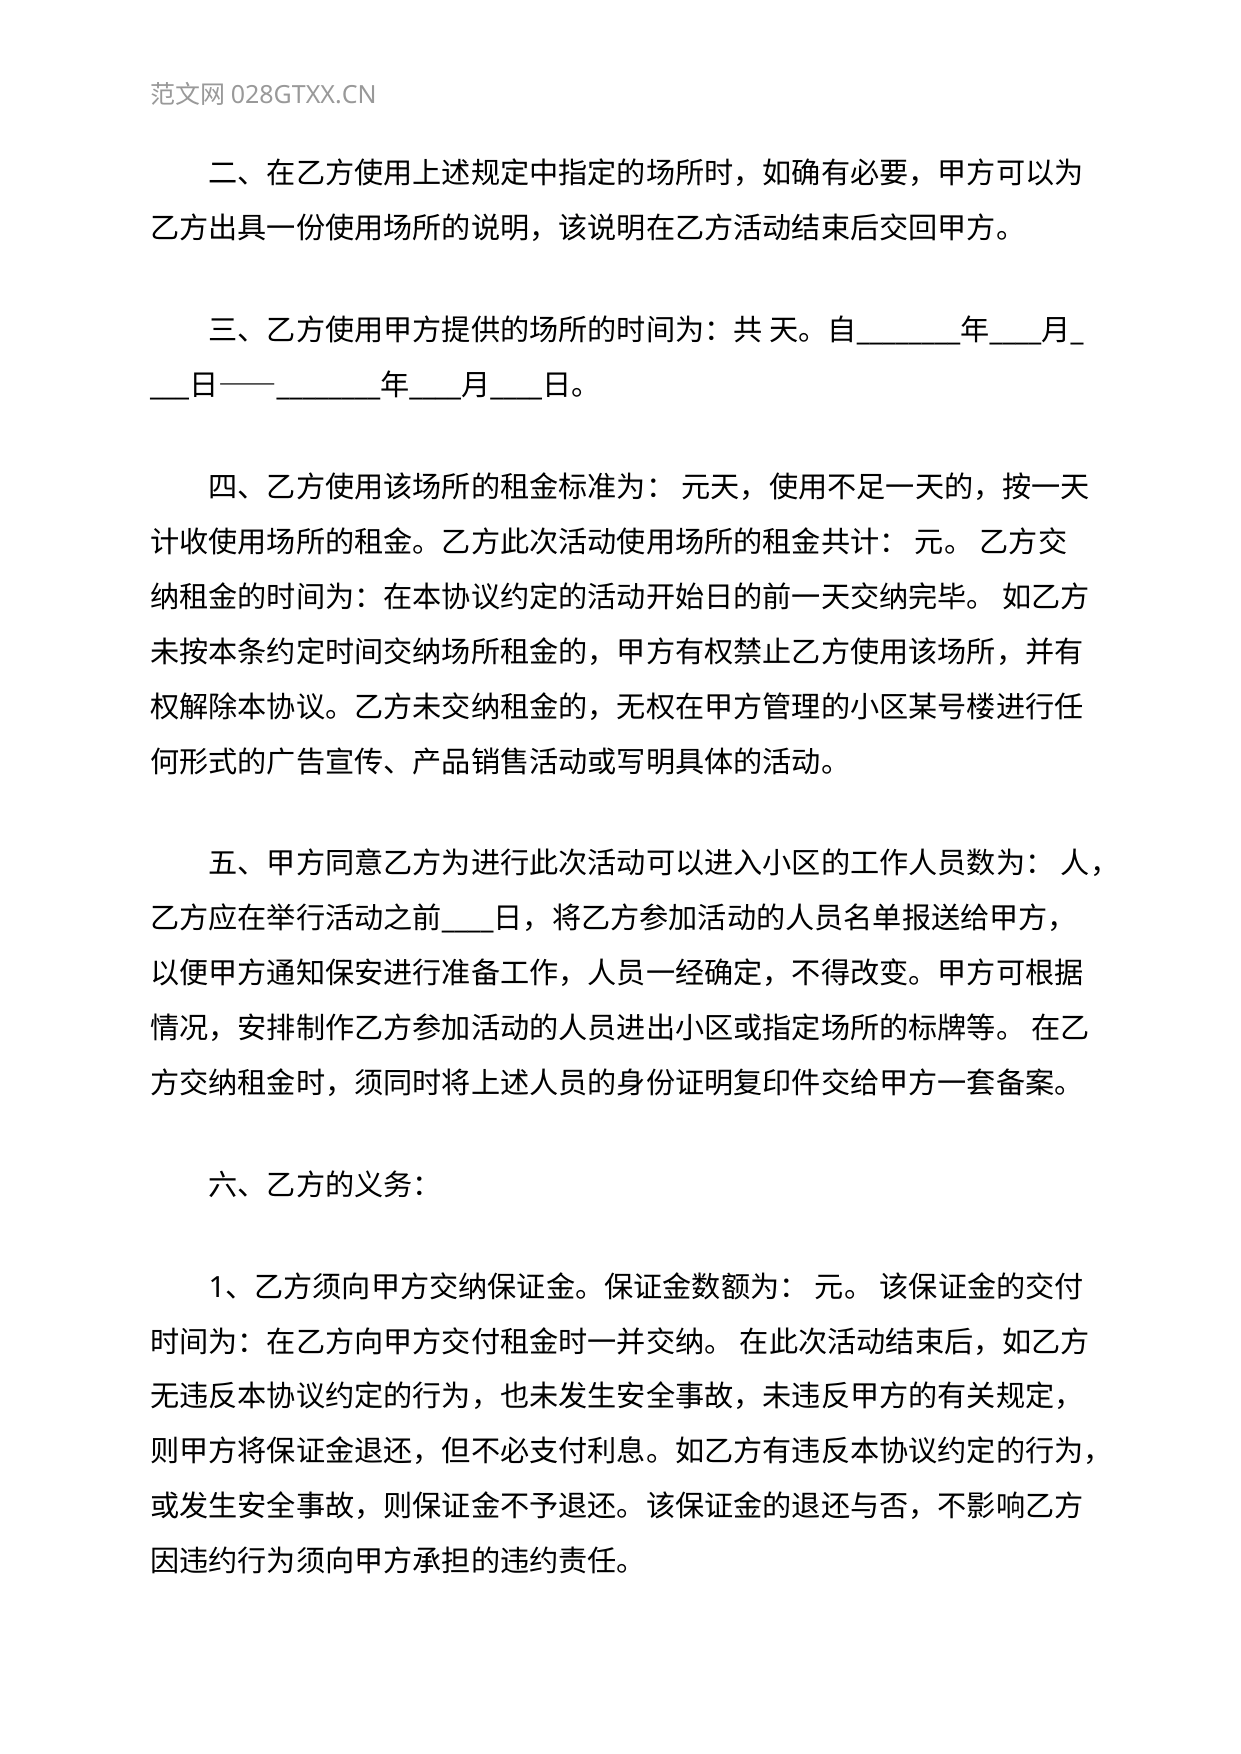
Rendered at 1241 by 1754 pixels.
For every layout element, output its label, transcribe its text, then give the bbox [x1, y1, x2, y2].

text 1、乙方须向甲方交纳保证金。保证金数额为： 元。 该保证金的交付时间为：在乙方向甲方交付租金时一并交纳。 在此次活动结束后，如乙方无违反本协议约定的行为，也未发生安全事故，未违反甲方的有关规定，则甲方将保证金退还，但不必支付利息。如乙方有违反本协议约定的行为，或发生安全事故，则保证金不予退还。该保证金的退还与否，不影响乙方因违约行为须向甲方承担的违约责任。 [150, 1263, 1090, 1580]
text 二、在乙方使用上述规定中指定的场所时，如确有必要，甲方可以为乙方出具一份使用场所的说明，该说明在乙方活动结束后交回甲方。 [150, 150, 1090, 247]
text 五、甲方同意乙方为进行此次活动可以进入小区的工作人员数为： 人，乙方应在举行活动之前____日，将乙方参加活动的人员名单报送给甲方，以便甲方通知保安进行准备工作，人员一经确定，不得改变。甲方可根据情况，安排制作乙方参加活动的人员进出小区或指定场所的标牌等。 在乙方交纳租金时，须同时将上述人员的身份证明复印件交给甲方一套备案。 [150, 840, 1090, 1102]
text 六、乙方的义务： [150, 1161, 1090, 1204]
text 四、乙方使用该场所的租金标准为： 元天，使用不足一天的，按一天计收使用场所的租金。乙方此次活动使用场所的租金共计： 元。 乙方交纳租金的时间为：在本协议约定的活动开始日的前一天交纳完毕。 如乙方未按本条约定时间交纳场所租金的，甲方有权禁止乙方使用该场所，并有权解除本协议。乙方未交纳租金的，无权在甲方管理的小区某号楼进行任何形式的广告宣传、产品销售活动或写明具体的活动。 [150, 464, 1090, 780]
text 三、乙方使用甲方提供的场所的时间为：共 天。自________年____月____日——________年____月____日。 [150, 307, 1090, 404]
